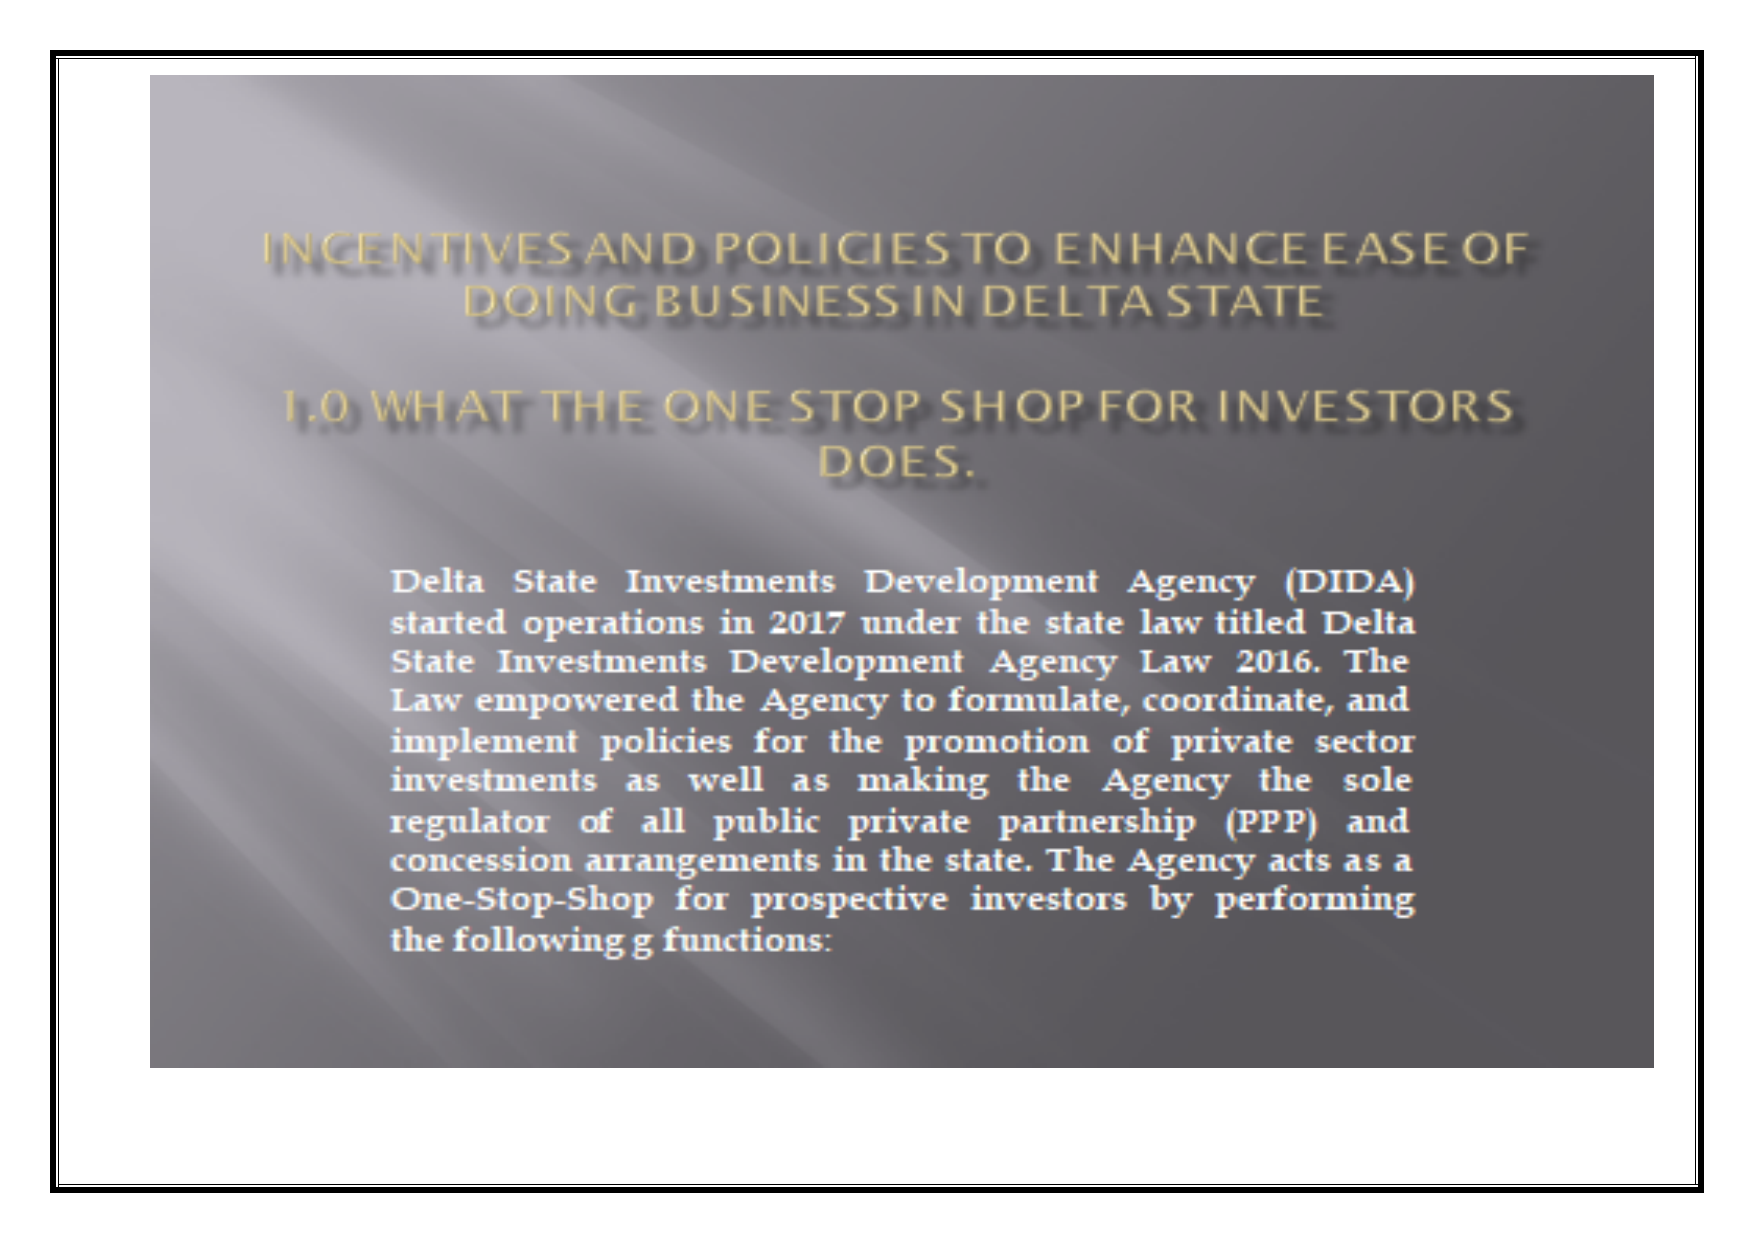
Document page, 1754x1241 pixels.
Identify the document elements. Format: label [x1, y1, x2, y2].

picture [150, 75, 1654, 1068]
